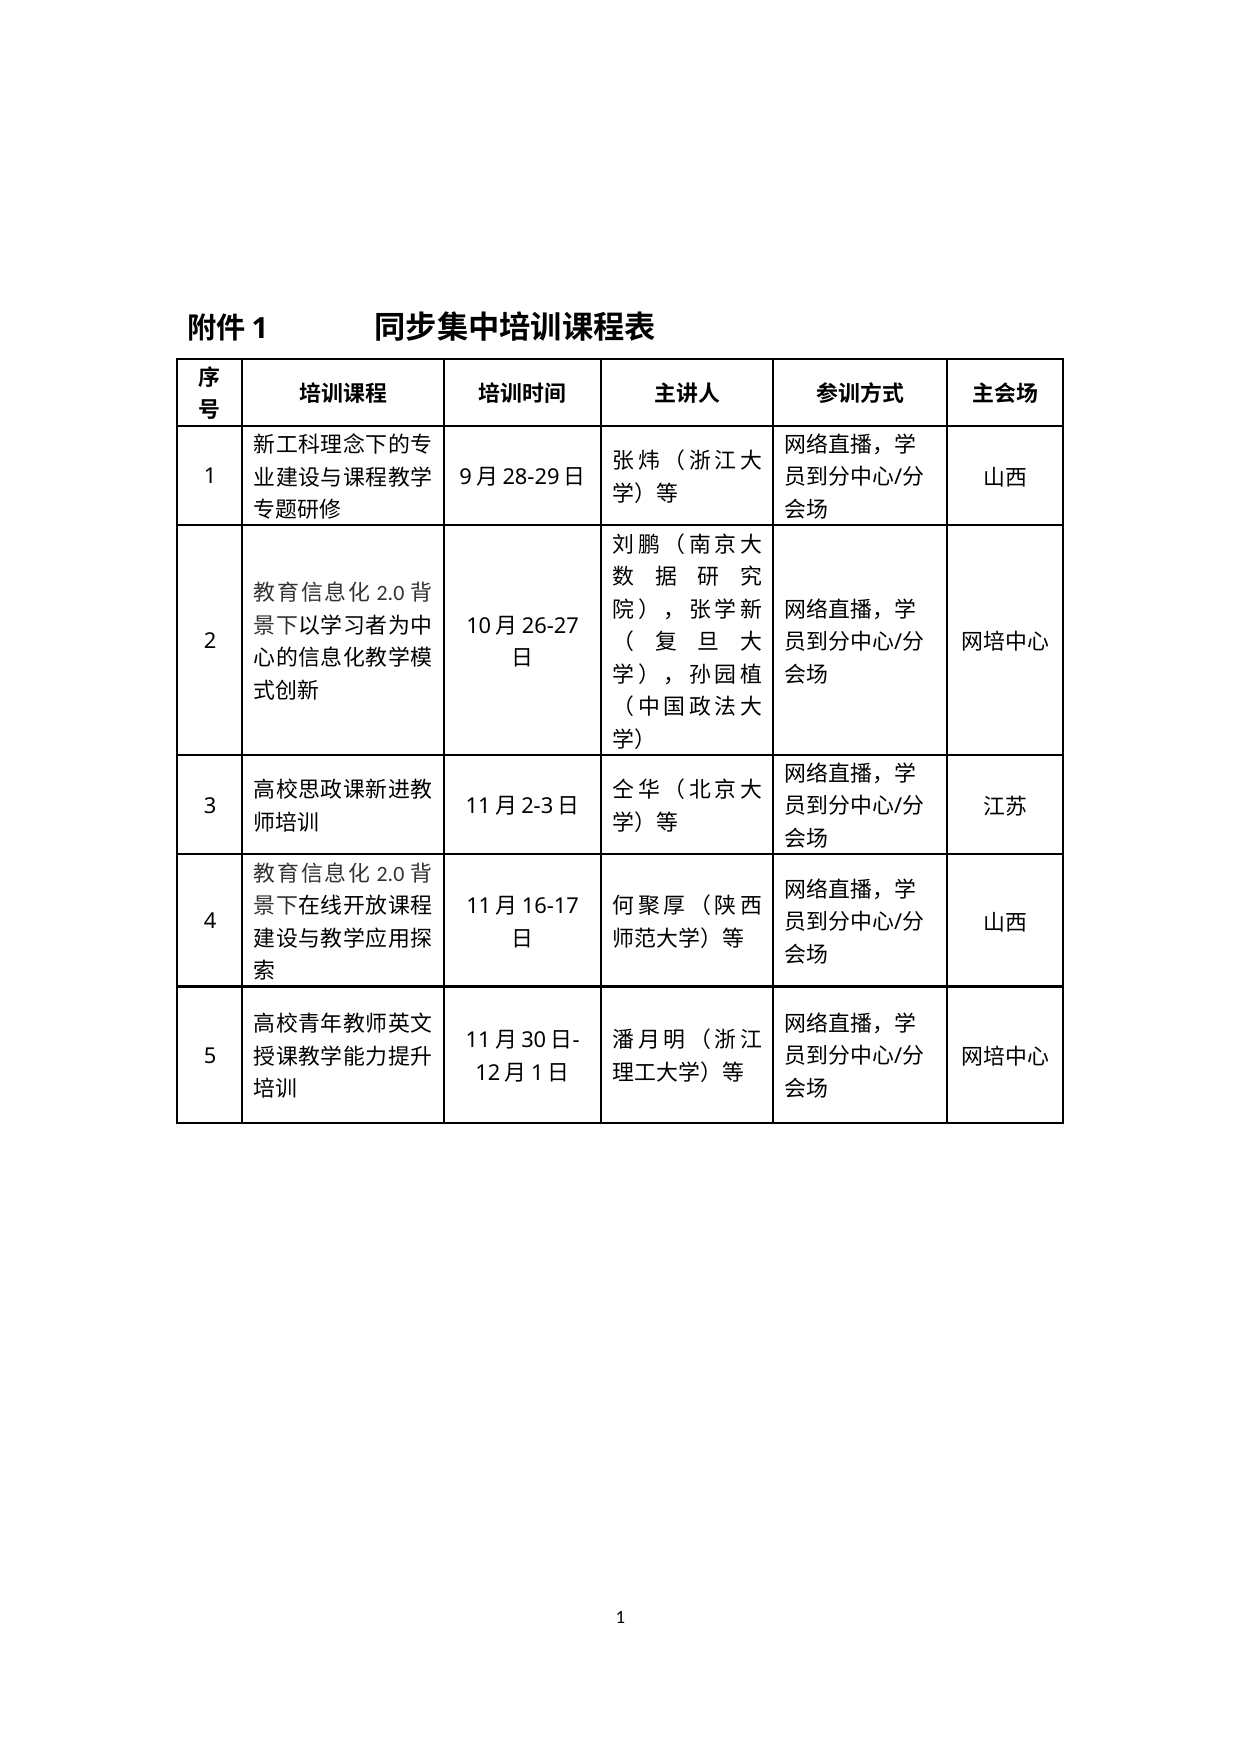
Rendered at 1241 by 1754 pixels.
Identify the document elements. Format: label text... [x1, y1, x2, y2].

table_cell 张炜（浙江大学）等 [602, 427, 772, 524]
table_cell 4 [178, 855, 241, 985]
table_header 序号 [178, 360, 241, 424]
table_header 参训方式 [774, 360, 946, 424]
table_cell 高校青年教师英文授课教学能力提升培训 [243, 988, 443, 1122]
table_cell 网络直播，学员到分中心/分会场 [774, 756, 946, 853]
table_cell 山西 [948, 427, 1062, 524]
table_cell 9月28-29日 [445, 427, 600, 524]
table_cell 网培中心 [948, 988, 1062, 1122]
table_cell 教育信息化2.0背景下在线开放课程建设与教学应用探索 [243, 855, 443, 985]
text 附件1 同步集中培训课程表 [187, 292, 1053, 357]
table_cell 山西 [948, 855, 1062, 985]
table_cell 网络直播，学员到分中心/分会场 [774, 526, 946, 754]
table_cell 3 [178, 756, 241, 853]
table_cell 网培中心 [948, 526, 1062, 754]
table_cell 高校思政课新进教师培训 [243, 756, 443, 853]
table_header 主讲人 [602, 360, 772, 424]
table_cell 江苏 [948, 756, 1062, 853]
table_cell 潘月明（浙江理工大学）等 [602, 988, 772, 1122]
table_cell 仝华（北京大学）等 [602, 756, 772, 853]
table_cell 11月16-17日 [445, 855, 600, 985]
table_cell 网络直播，学员到分中心/分会场 [774, 988, 946, 1122]
table_cell 刘鹏（南京大数据研究院），张学新（复旦大学），孙园植（中国政法大学） [602, 526, 772, 754]
table_cell 教育信息化2.0背景下以学习者为中心的信息化教学模式创新 [243, 526, 443, 754]
table_header 培训课程 [243, 360, 443, 424]
table_cell 2 [178, 526, 241, 754]
table_cell 11月2-3日 [445, 756, 600, 853]
table_cell 网络直播，学员到分中心/分会场 [774, 427, 946, 524]
table_cell 网络直播，学员到分中心/分会场 [774, 855, 946, 985]
table_cell 新工科理念下的专业建设与课程教学专题研修 [243, 427, 443, 524]
table_cell 11月30日-12月1日 [445, 988, 600, 1122]
table_header 培训时间 [445, 360, 600, 424]
table_cell 何聚厚（陕西师范大学）等 [602, 855, 772, 985]
table_cell 10月26-27日 [445, 526, 600, 754]
table_header 主会场 [948, 360, 1062, 424]
table_cell 1 [178, 427, 241, 524]
table_cell 5 [178, 988, 241, 1122]
